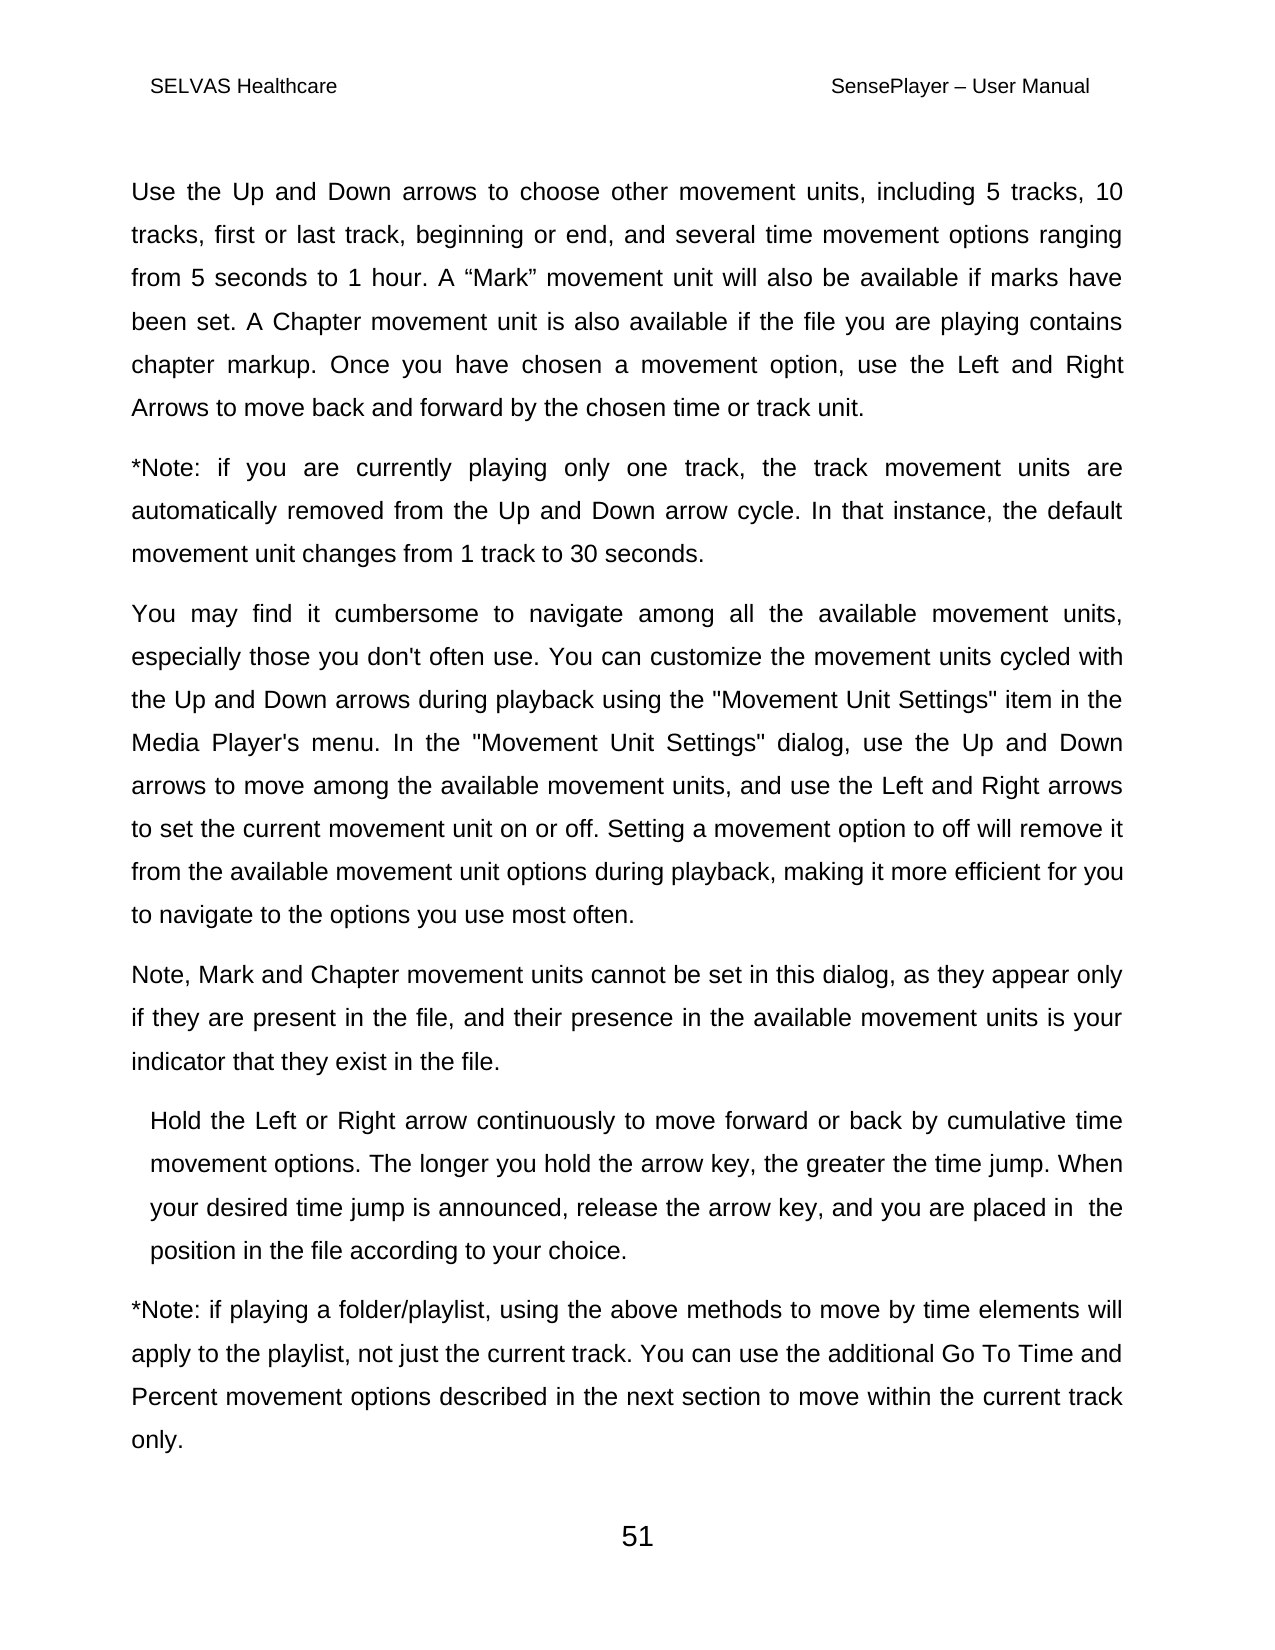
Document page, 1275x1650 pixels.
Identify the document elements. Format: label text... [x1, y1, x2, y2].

text Hold the Left or Right arrow continuously to move forward or back by cumulative time movement options. The longer you hold the arrow key, the greater the time jump. When your desired time jump is announced, release the arrow key, and you are placed in the position in the file according to your choice. [150, 1106, 1125, 1264]
text *Note: if playing a folder/playlist, using the above methods to move by time elements will apply to the playlist, not just the current track. You can use the additional Go To Time and Percent movement options described in the next section to move within the current track only. [131, 1296, 1125, 1454]
text You may find it cumbersome to navigate among all the available movement units, especially those you don't often use. You can customize the movement units cycled with the Up and Down arrows during playback using the "Movement Unit Settings" item in the Media Player's menu. In the "Movement Unit Settings" dialog, use the Up and Down arrows to move among the available movement units, and use the Left and Right arrows to set the current movement unit on or off. Setting a movement option to off will remove it from the available movement unit options during playback, making it more efficient for you to navigate to the options you use most often. [131, 599, 1125, 929]
text Note, Mark and Chapter movement units cannot be set in this dialog, as they appear only if they are present in the file, and their presence in the available movement units is your indicator that they exist in the file. [131, 960, 1125, 1075]
text *Note: if you are currently playing only one track, the track movement units are automatically removed from the Up and Down arrow cycle. In that instance, the default movement unit changes from 1 track to 30 seconds. [131, 453, 1125, 568]
text Use the Up and Down arrows to choose other movement units, including 5 tracks, 10 tracks, first or last track, beginning or end, and several time movement options ranging from 5 seconds to 1 hour. A “Mark” movement unit will also be available if marks have been set. A Chapter movement unit is also available if the file you are playing contains chapter markup. Once you have chosen a movement option, use the Left and Right Arrows to move back and forward by the chosen time or track unit. [131, 177, 1125, 422]
